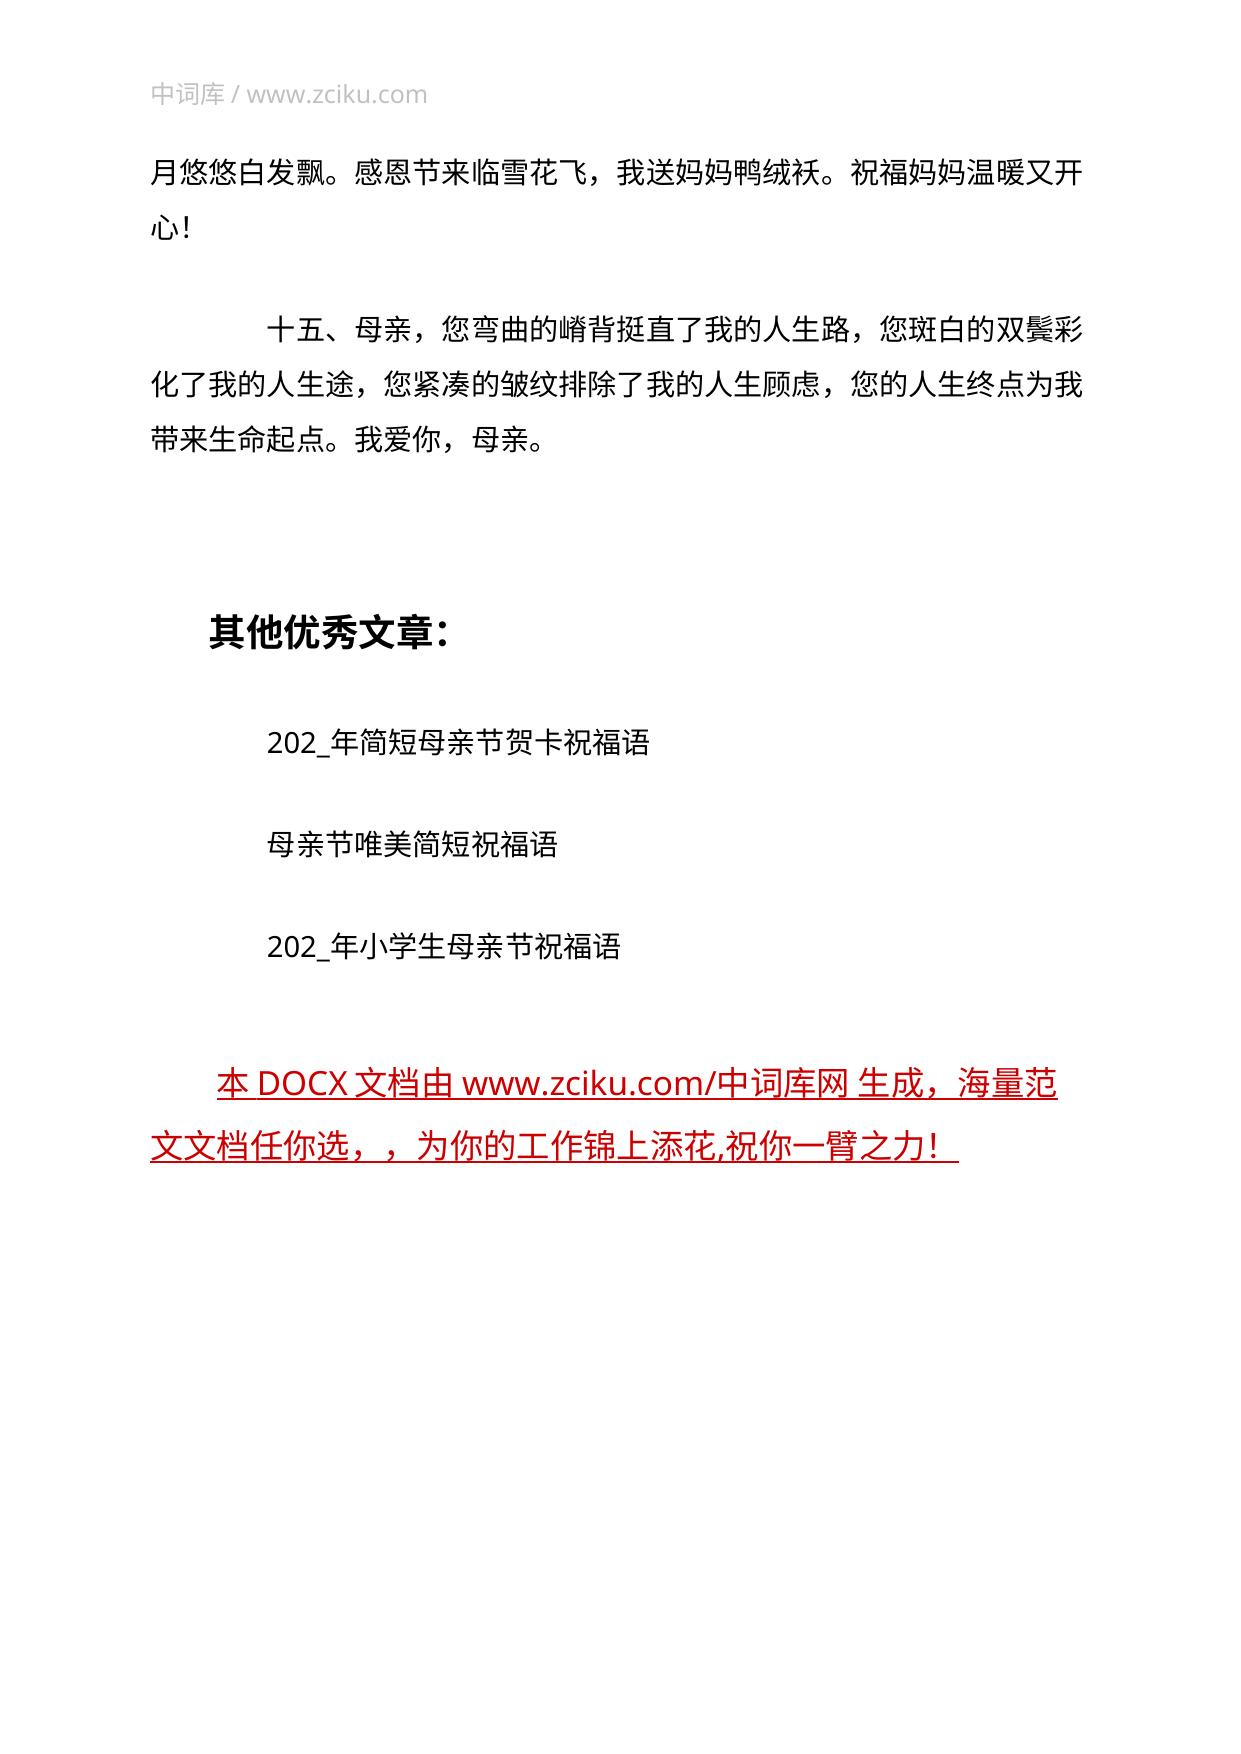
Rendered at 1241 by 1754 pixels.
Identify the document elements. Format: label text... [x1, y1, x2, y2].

text 母亲节唯美简短祝福语 [150, 822, 1090, 864]
text 其他优秀文章： [150, 602, 1090, 657]
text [150, 150, 1090, 247]
text 202_年小学生母亲节祝福语 [150, 923, 1090, 966]
text 202_年简短母亲节贺卡祝福语 [150, 720, 1090, 762]
text 本DOCX文档由 www.zciku.com/中词库网 生成，海量范文文档任你选，，为你的工作锦上添花,祝你一臂之力！ [150, 1057, 1090, 1168]
text 十五、母亲，您弯曲的嵴背挺直了我的人生路，您斑白的双鬓彩化了我的人生途，您紧凑的皱纹排除了我的人生顾虑，您的人生终点为我带来生命起点。我爱你，母亲。 [150, 307, 1090, 459]
